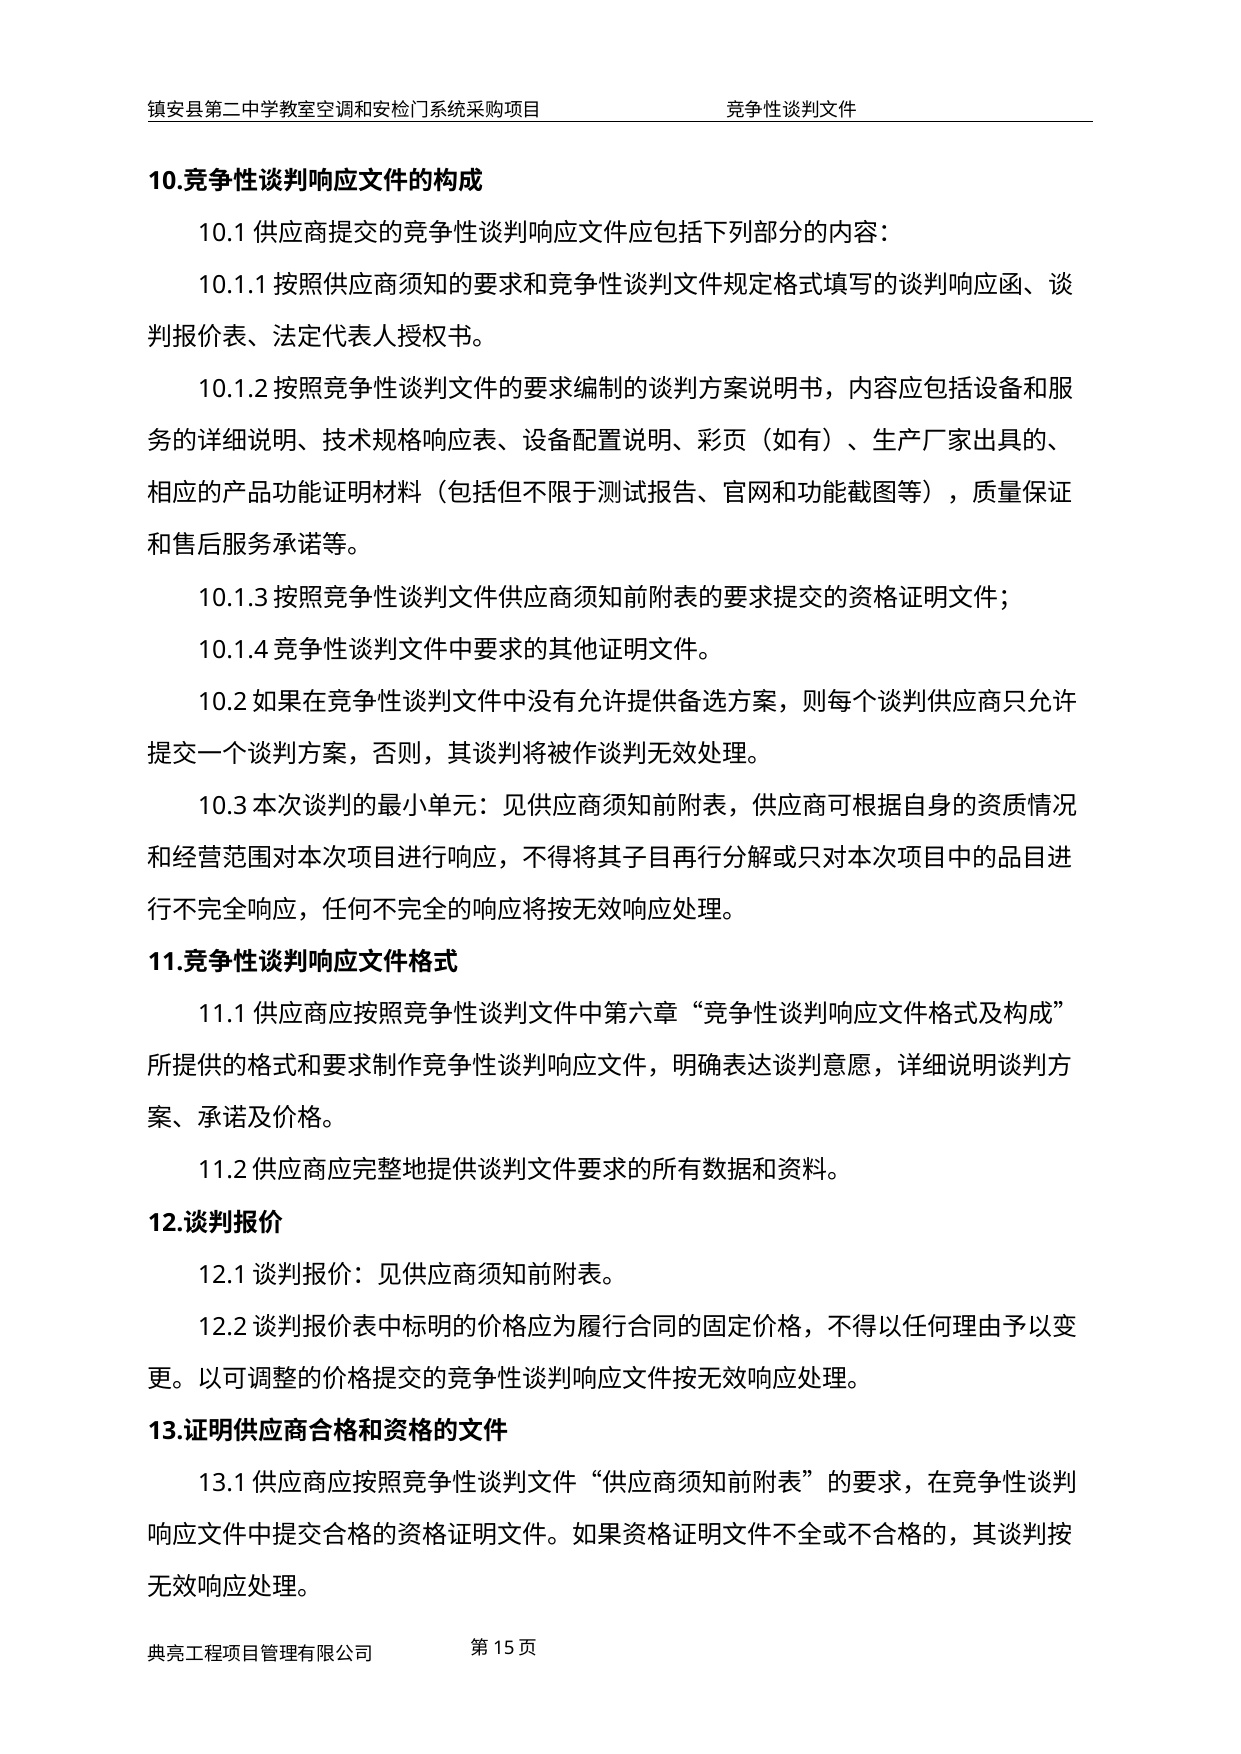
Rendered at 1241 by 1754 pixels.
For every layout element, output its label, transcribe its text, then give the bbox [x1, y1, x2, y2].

text 12.2谈判报价表中标明的价格应为履行合同的固定价格，不得以任何理由予以变更。以可调整的价格提交的竞争性谈判响应文件按无效响应处理。 [148, 1293, 1093, 1398]
text 10.1 供应商提交的竞争性谈判响应文件应包括下列部分的内容： [148, 200, 1093, 252]
text 10.竞争性谈判响应文件的构成 [148, 148, 1093, 200]
text 11.1 供应商应按照竞争性谈判文件中第六章“竞争性谈判响应文件格式及构成”所提供的格式和要求制作竞争性谈判响应文件，明确表达谈判意愿，详细说明谈判方案、承诺及价格。 [148, 981, 1093, 1137]
text 10.1.2按照竞争性谈判文件的要求编制的谈判方案说明书，内容应包括设备和服务的详细说明、技术规格响应表、设备配置说明、彩页（如有）、生产厂家出具的、相应的产品功能证明材料（包括但不限于测试报告、官网和功能截图等），质量保证和售后服务承诺等。 [148, 356, 1093, 564]
text 12.谈判报价 [148, 1189, 1093, 1241]
text 10.1.1按照供应商须知的要求和竞争性谈判文件规定格式填写的谈判响应函、谈判报价表、法定代表人授权书。 [148, 252, 1093, 356]
text 11.2供应商应完整地提供谈判文件要求的所有数据和资料。 [148, 1137, 1093, 1189]
text 10.1.4竞争性谈判文件中要求的其他证明文件。 [148, 616, 1093, 668]
text 10.3本次谈判的最小单元：见供应商须知前附表，供应商可根据自身的资质情况和经营范围对本次项目进行响应，不得将其子目再行分解或只对本次项目中的品目进行不完全响应，任何不完全的响应将按无效响应处理。 [148, 773, 1093, 929]
text 13.证明供应商合格和资格的文件 [148, 1398, 1093, 1450]
text 13.1供应商应按照竞争性谈判文件“供应商须知前附表”的要求，在竞争性谈判响应文件中提交合格的资格证明文件。如果资格证明文件不全或不合格的，其谈判按无效响应处理。 [148, 1450, 1093, 1606]
text 11.竞争性谈判响应文件格式 [148, 929, 1093, 981]
text 12.1谈判报价：见供应商须知前附表。 [148, 1241, 1093, 1293]
text 10.2如果在竞争性谈判文件中没有允许提供备选方案，则每个谈判供应商只允许提交一个谈判方案，否则，其谈判将被作谈判无效处理。 [148, 668, 1093, 773]
text 10.1.3按照竞争性谈判文件供应商须知前附表的要求提交的资格证明文件； [148, 564, 1093, 616]
